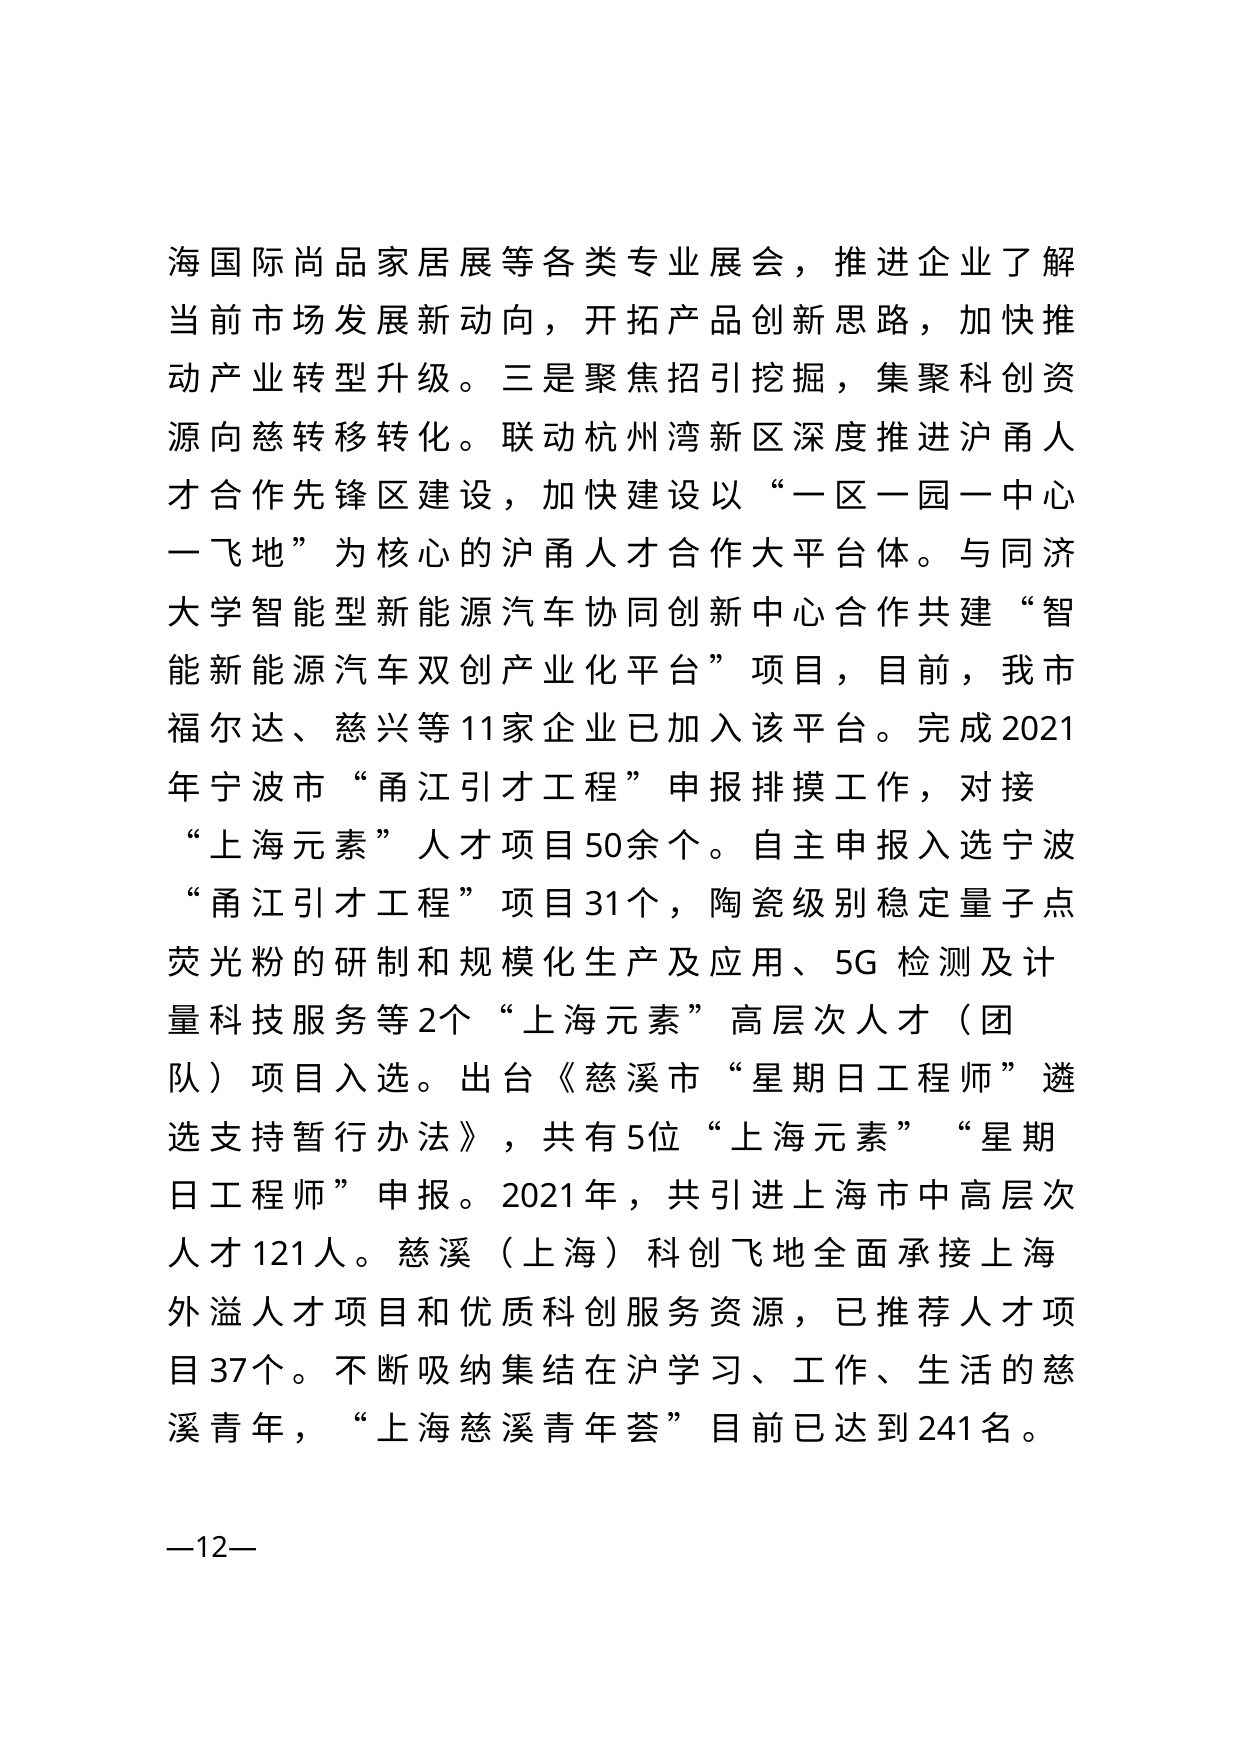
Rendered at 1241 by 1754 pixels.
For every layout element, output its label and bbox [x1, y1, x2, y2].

text [168, 231, 1084, 1456]
